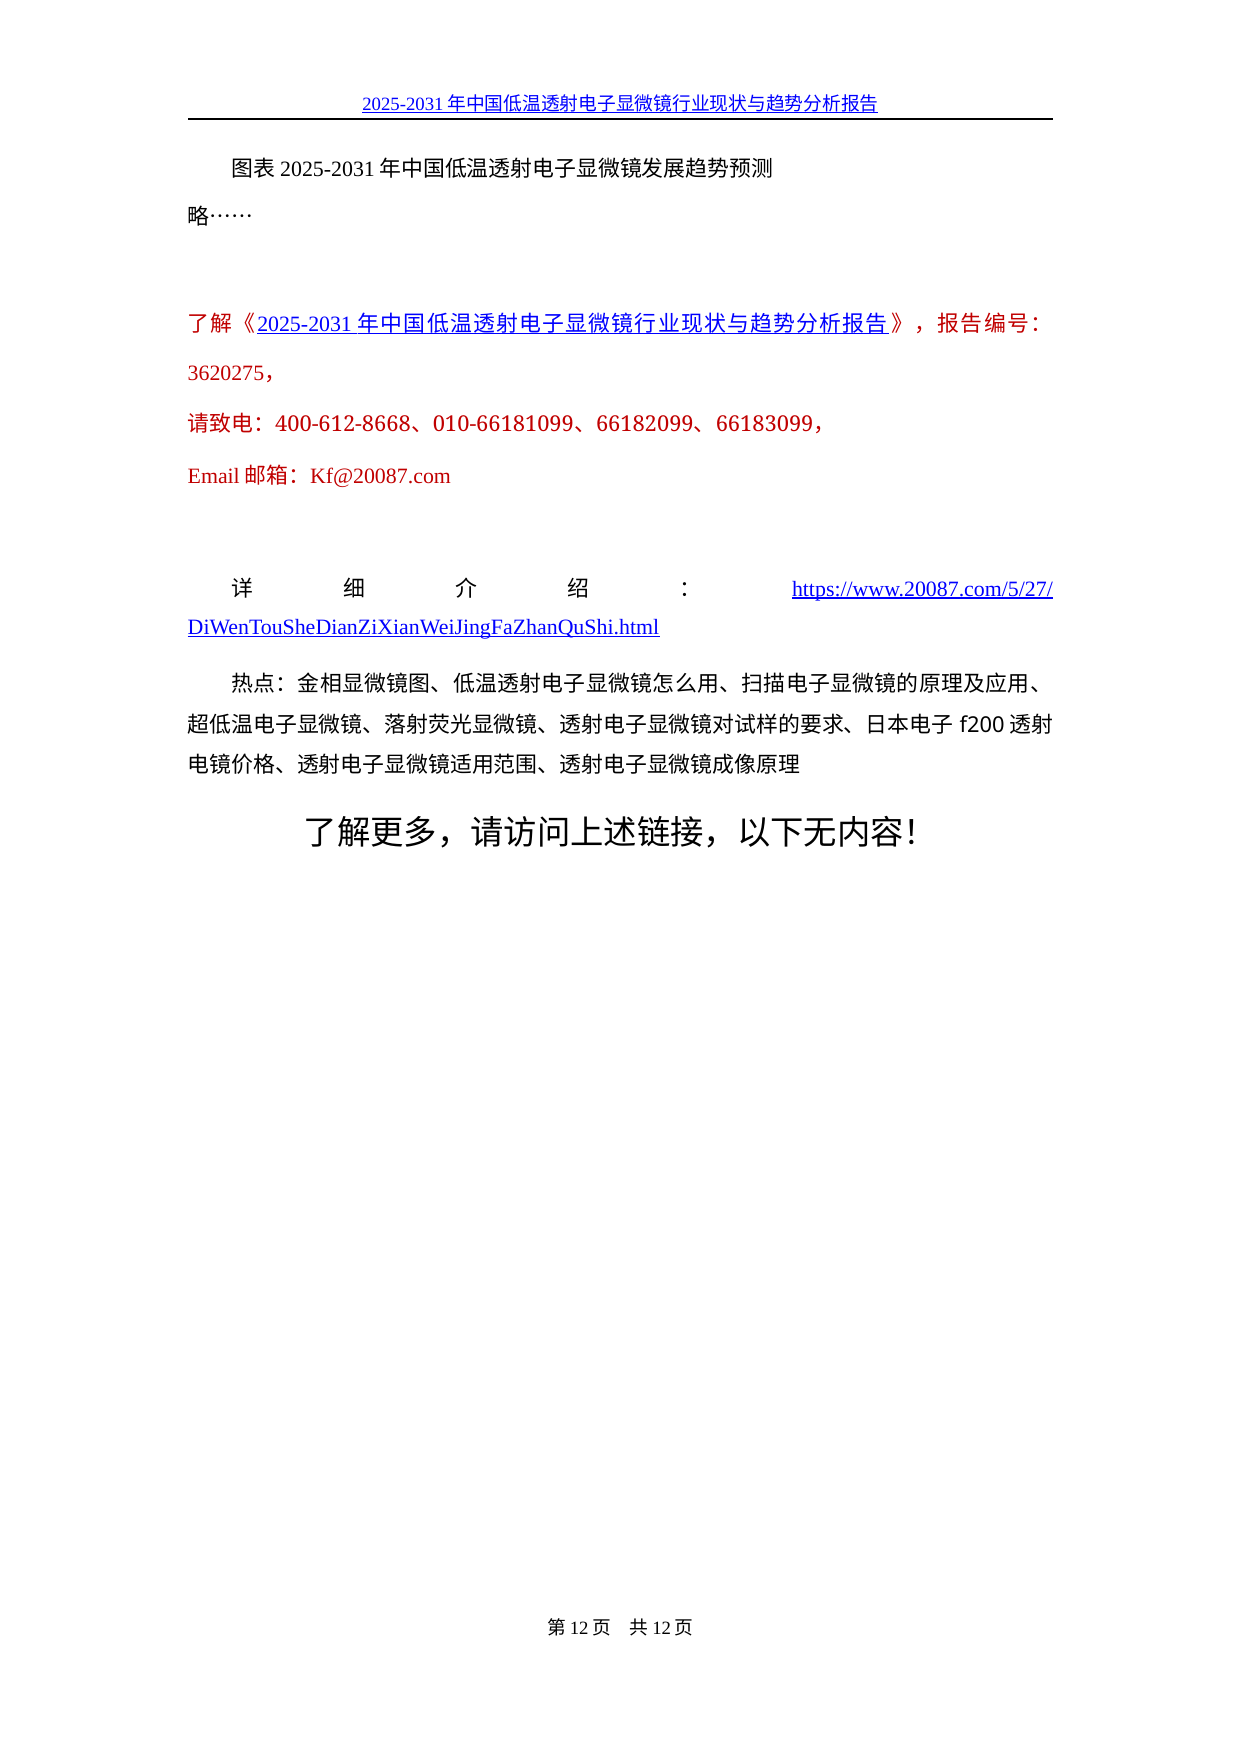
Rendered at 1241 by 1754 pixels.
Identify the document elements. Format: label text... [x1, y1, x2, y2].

text 请致电：400-612-8668、010-66181099、66182099、66183099， [187, 406, 1053, 438]
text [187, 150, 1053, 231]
text Email邮箱：Kf@20087.com [187, 457, 1053, 490]
text 了解《2025-2031年中国低温透射电子显微镜行业现状与趋势分析报告》，报告编号：3620275， [187, 305, 1053, 387]
text 详细介绍：https://www.20087.com/5/27/DiWenTouSheDianZiXianWeiJingFaZhanQuShi.html [187, 570, 1053, 643]
title 了解更多，请访问上述链接，以下无内容！ [187, 797, 1053, 862]
text 热点：金相显微镜图、低温透射电子显微镜怎么用、扫描电子显微镜的原理及应用、超低温电子显微镜、落射荧光显微镜、透射电子显微镜对试样的要求、日本电子f200透射电镜价格、透射电子显微镜适用范围、透射电子显微镜成像原理 [187, 666, 1053, 779]
